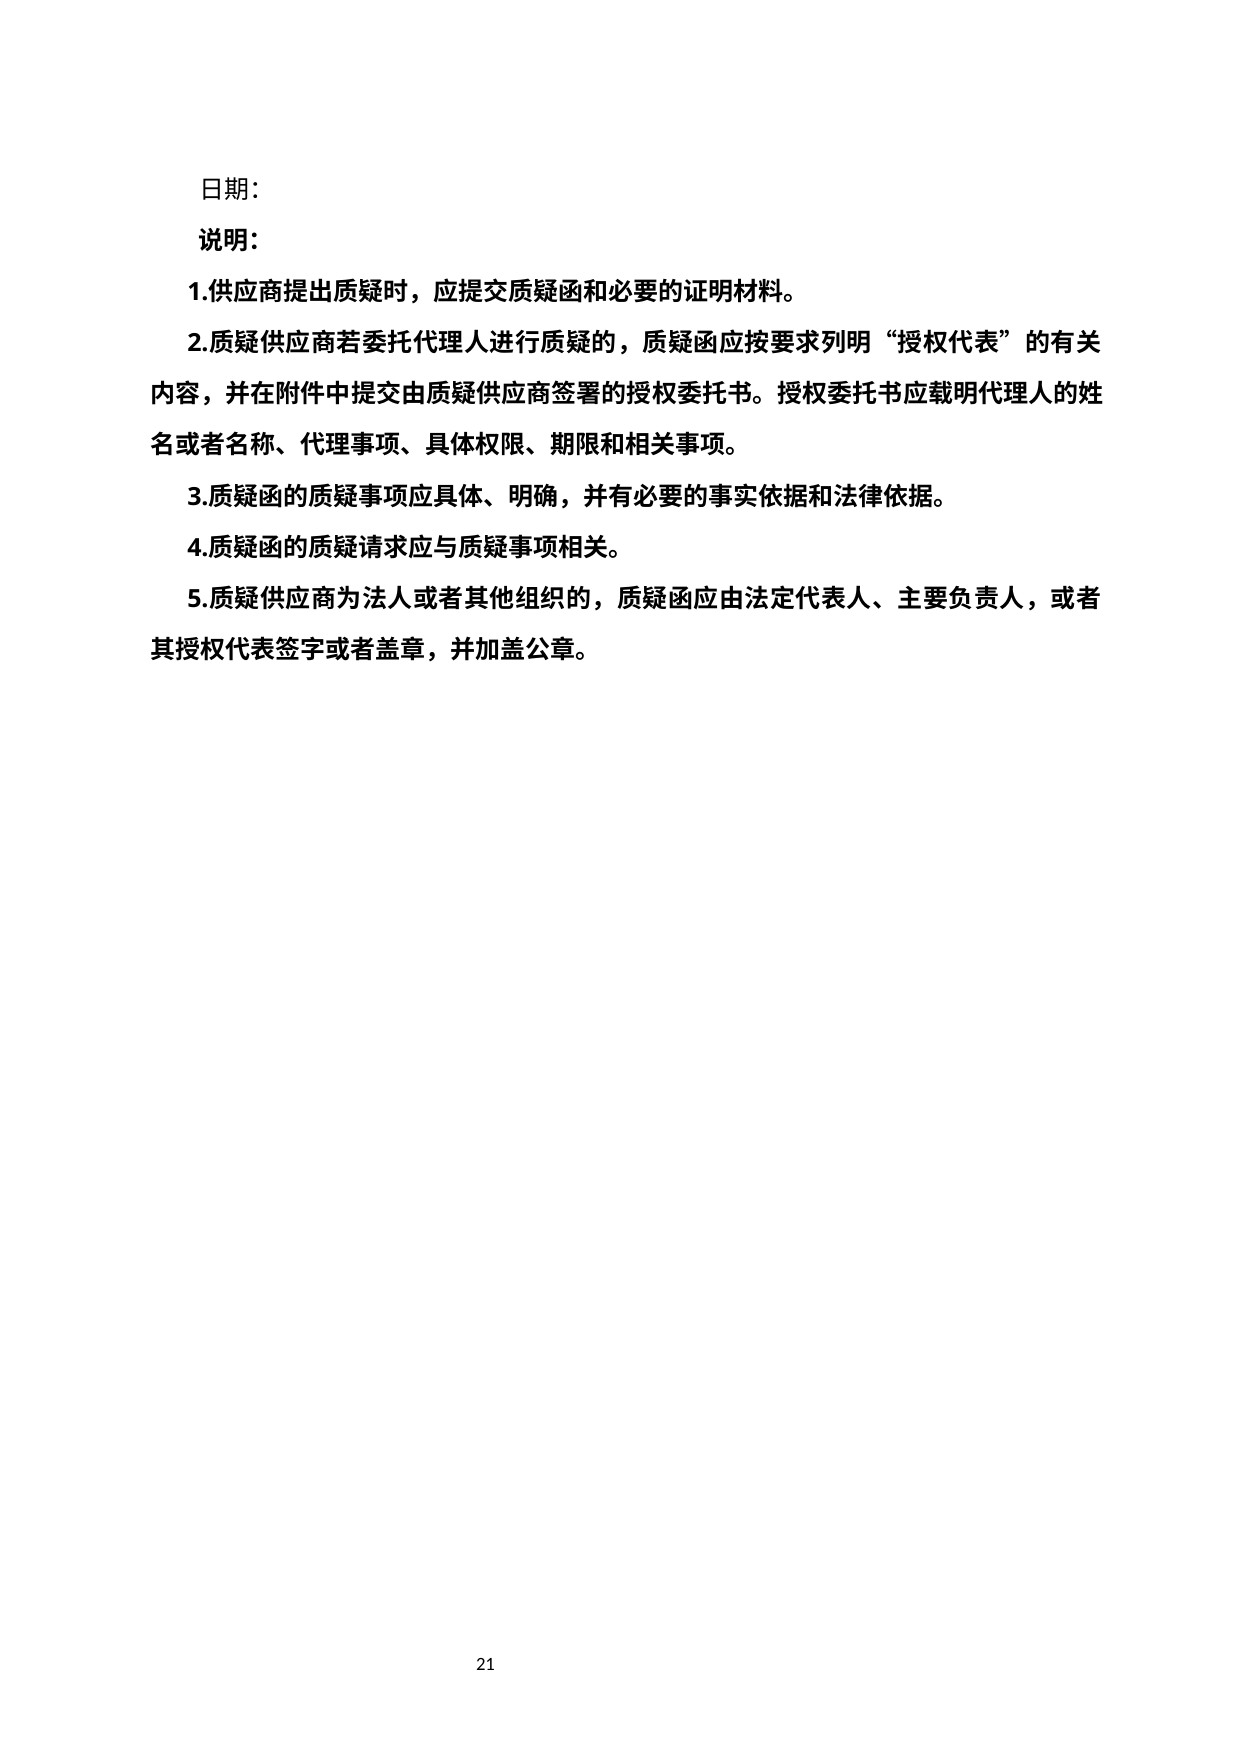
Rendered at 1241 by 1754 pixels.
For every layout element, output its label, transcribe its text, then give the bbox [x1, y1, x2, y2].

text 说明： [148, 213, 1104, 264]
text 3.质疑函的质疑事项应具体、明确，并有必要的事实依据和法律依据。 [150, 469, 1104, 520]
text 1.供应商提出质疑时，应提交质疑函和必要的证明材料。 [150, 264, 1104, 316]
text 日期： [150, 162, 1104, 213]
text 2.质疑供应商若委托代理人进行质疑的，质疑函应按要求列明“授权代表”的有关内容，并在附件中提交由质疑供应商签署的授权委托书。授权委托书应载明代理人的姓名或者名称、代理事项、具体权限、期限和相关事项。 [150, 316, 1104, 469]
text 4.质疑函的质疑请求应与质疑事项相关。 [150, 520, 1104, 571]
text 5.质疑供应商为法人或者其他组织的，质疑函应由法定代表人、主要负责人，或者其授权代表签字或者盖章，并加盖公章。 [150, 571, 1104, 673]
